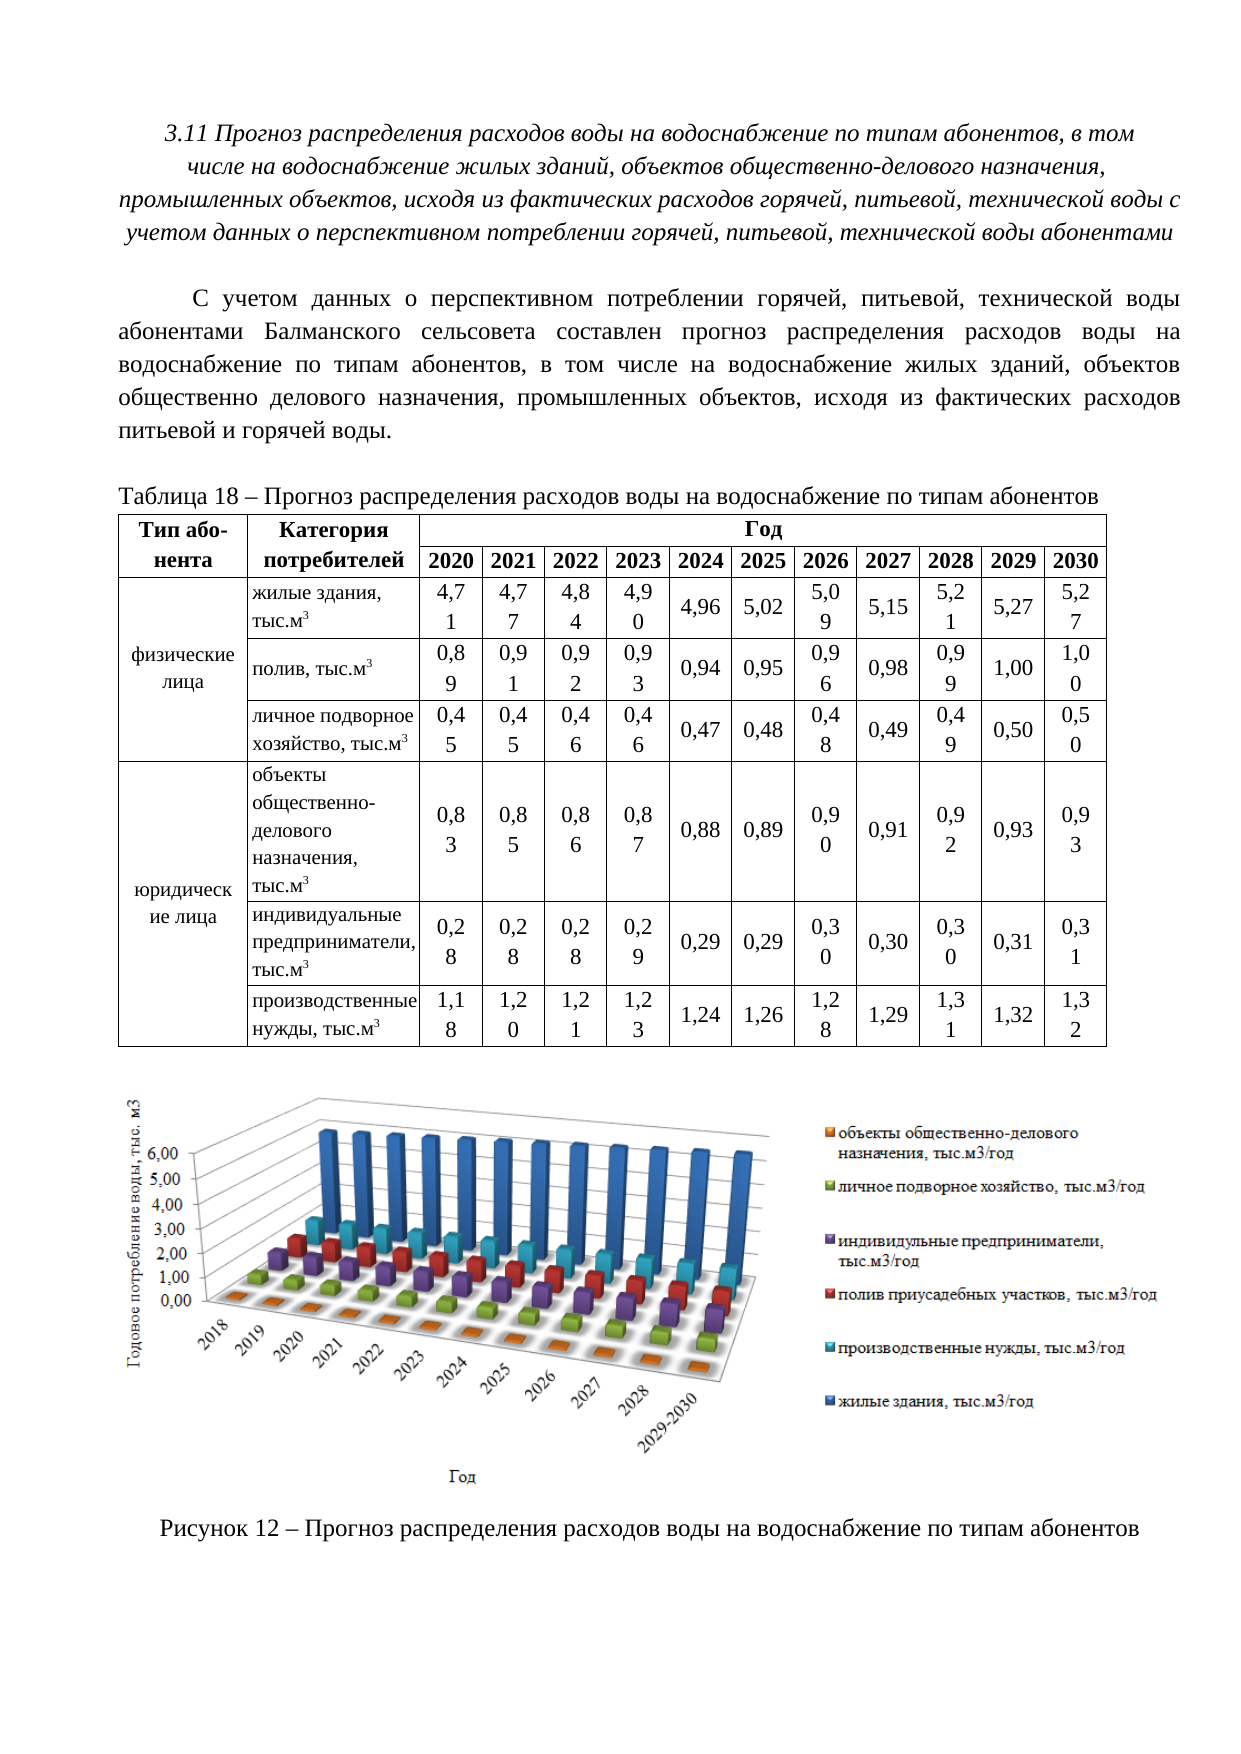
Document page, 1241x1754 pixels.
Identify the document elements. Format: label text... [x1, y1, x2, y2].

table_cell индивидуальные предприниматели, тыс.м3 [248, 902, 419, 985]
table_cell 1,20 [483, 986, 544, 1046]
picture [118, 1077, 1182, 1509]
table_cell 2027 [857, 547, 919, 577]
table_cell жилые здания, тыс.м3 [248, 578, 419, 638]
text С учетом данных о перспективном потреблении горячей, питьевой, технической воды абонентами Балманского сельсовета составлен прогноз распределения расходов воды на водоснабжение по типам абонентов, в том числе на водоснабжение жилых зданий, объектов общественно делового назначения, промышленных объектов, исходя из фактических расходов питьевой и горячей воды. [118, 283, 1181, 444]
table_cell 0,49 [857, 701, 919, 761]
table_cell 0,47 [670, 701, 731, 761]
table_cell 0,46 [545, 701, 606, 761]
table_cell 2026 [795, 547, 856, 577]
table_cell производственные нужды, тыс.м3 [248, 986, 419, 1046]
table_cell 0,91 [857, 762, 919, 901]
table_cell 0,31 [1045, 902, 1106, 985]
table_cell 0,45 [483, 701, 544, 761]
table_cell 0,50 [1045, 701, 1106, 761]
table_cell 0,28 [545, 902, 606, 985]
table_cell юридические лица [119, 762, 247, 1046]
table_cell 5,27 [1045, 578, 1106, 638]
table_cell 0,96 [795, 639, 856, 700]
table_cell 2024 [670, 547, 731, 577]
table_cell 0,30 [857, 902, 919, 985]
table_cell 0,29 [670, 902, 731, 985]
table_cell 5,15 [857, 578, 919, 638]
table_cell 0,85 [483, 762, 544, 901]
table_cell 0,92 [545, 639, 606, 700]
table_cell 0,28 [483, 902, 544, 985]
table_cell 0,89 [732, 762, 794, 901]
table_cell 0,29 [732, 902, 794, 985]
table_cell 0,49 [920, 701, 981, 761]
table_cell 1,24 [670, 986, 731, 1046]
table_cell 0,98 [857, 639, 919, 700]
table_cell 0,48 [795, 701, 856, 761]
table_cell 1,26 [732, 986, 794, 1046]
table_cell 1,00 [982, 639, 1044, 700]
table_cell 2022 [545, 547, 606, 577]
text Таблица 18 – Прогноз распределения расходов воды на водоснабжение по типам абонентов [118, 481, 1181, 510]
table_cell 1,29 [857, 986, 919, 1046]
table_cell 0,93 [607, 639, 669, 700]
table_cell 4,84 [545, 578, 606, 638]
table_cell 4,77 [483, 578, 544, 638]
table_cell 2029 [982, 547, 1044, 577]
table_cell 4,71 [420, 578, 482, 638]
table_cell 2023 [607, 547, 669, 577]
table_cell 0,28 [420, 902, 482, 985]
table_cell объекты общественно-делового назначения, тыс.м3 [248, 762, 419, 901]
table_cell 2020 [420, 547, 482, 577]
table_header Год [420, 515, 1106, 546]
table_cell личное подворное хозяйство, тыс.м3 [248, 701, 419, 761]
table_cell 2030 [1045, 547, 1106, 577]
table_header Категория потребителей [248, 515, 419, 577]
table_cell 2021 [483, 547, 544, 577]
table_cell 1,32 [1045, 986, 1106, 1046]
table_cell 0,88 [670, 762, 731, 901]
subtitle 3.11 Прогноз распределения расходов воды на водоснабжение по типам абонентов, в том [118, 118, 1181, 147]
table_cell 4,90 [607, 578, 669, 638]
table_cell 0,83 [420, 762, 482, 901]
table_cell 0,31 [982, 902, 1044, 985]
table_cell 0,50 [982, 701, 1044, 761]
table_cell 5,21 [920, 578, 981, 638]
table_cell 0,99 [920, 639, 981, 700]
subtitle числе на водоснабжение жилых зданий, объектов общественно-делового назначения, промышленных объектов, исходя из фактических расходов горячей, питьевой, технической воды с учетом данных о перспективном потреблении горячей, питьевой, технической воды абонентами [118, 151, 1181, 246]
table_cell 0,48 [732, 701, 794, 761]
table_cell 0,90 [795, 762, 856, 901]
table_cell 0,29 [607, 902, 669, 985]
table_cell 0,94 [670, 639, 731, 700]
table_cell 0,93 [982, 762, 1044, 901]
table_cell 1,00 [1045, 639, 1106, 700]
table_cell 2025 [732, 547, 794, 577]
table_cell 0,46 [607, 701, 669, 761]
table_cell 1,18 [420, 986, 482, 1046]
table_cell 0,86 [545, 762, 606, 901]
table_cell 0,92 [920, 762, 981, 901]
table_cell 4,96 [670, 578, 731, 638]
table_cell 5,27 [982, 578, 1044, 638]
table_cell 1,31 [920, 986, 981, 1046]
table_cell 5,02 [732, 578, 794, 638]
table_cell 0,30 [920, 902, 981, 985]
table_cell 5,09 [795, 578, 856, 638]
table_cell 0,89 [420, 639, 482, 700]
table_cell физические лица [119, 578, 247, 761]
text Рисунок 12 – Прогноз распределения расходов воды на водоснабжение по типам абонентов [118, 1513, 1181, 1541]
table_cell полив, тыс.м3 [248, 639, 419, 700]
table_cell 1,21 [545, 986, 606, 1046]
table_cell 1,23 [607, 986, 669, 1046]
table_cell 1,28 [795, 986, 856, 1046]
table_cell 0,93 [1045, 762, 1106, 901]
table_cell 1,32 [982, 986, 1044, 1046]
table_cell 0,87 [607, 762, 669, 901]
table_cell 0,91 [483, 639, 544, 700]
table_cell 0,95 [732, 639, 794, 700]
table_cell 0,45 [420, 701, 482, 761]
table_header Тип абонента [119, 515, 247, 577]
table_cell 0,30 [795, 902, 856, 985]
table_cell 2028 [920, 547, 981, 577]
